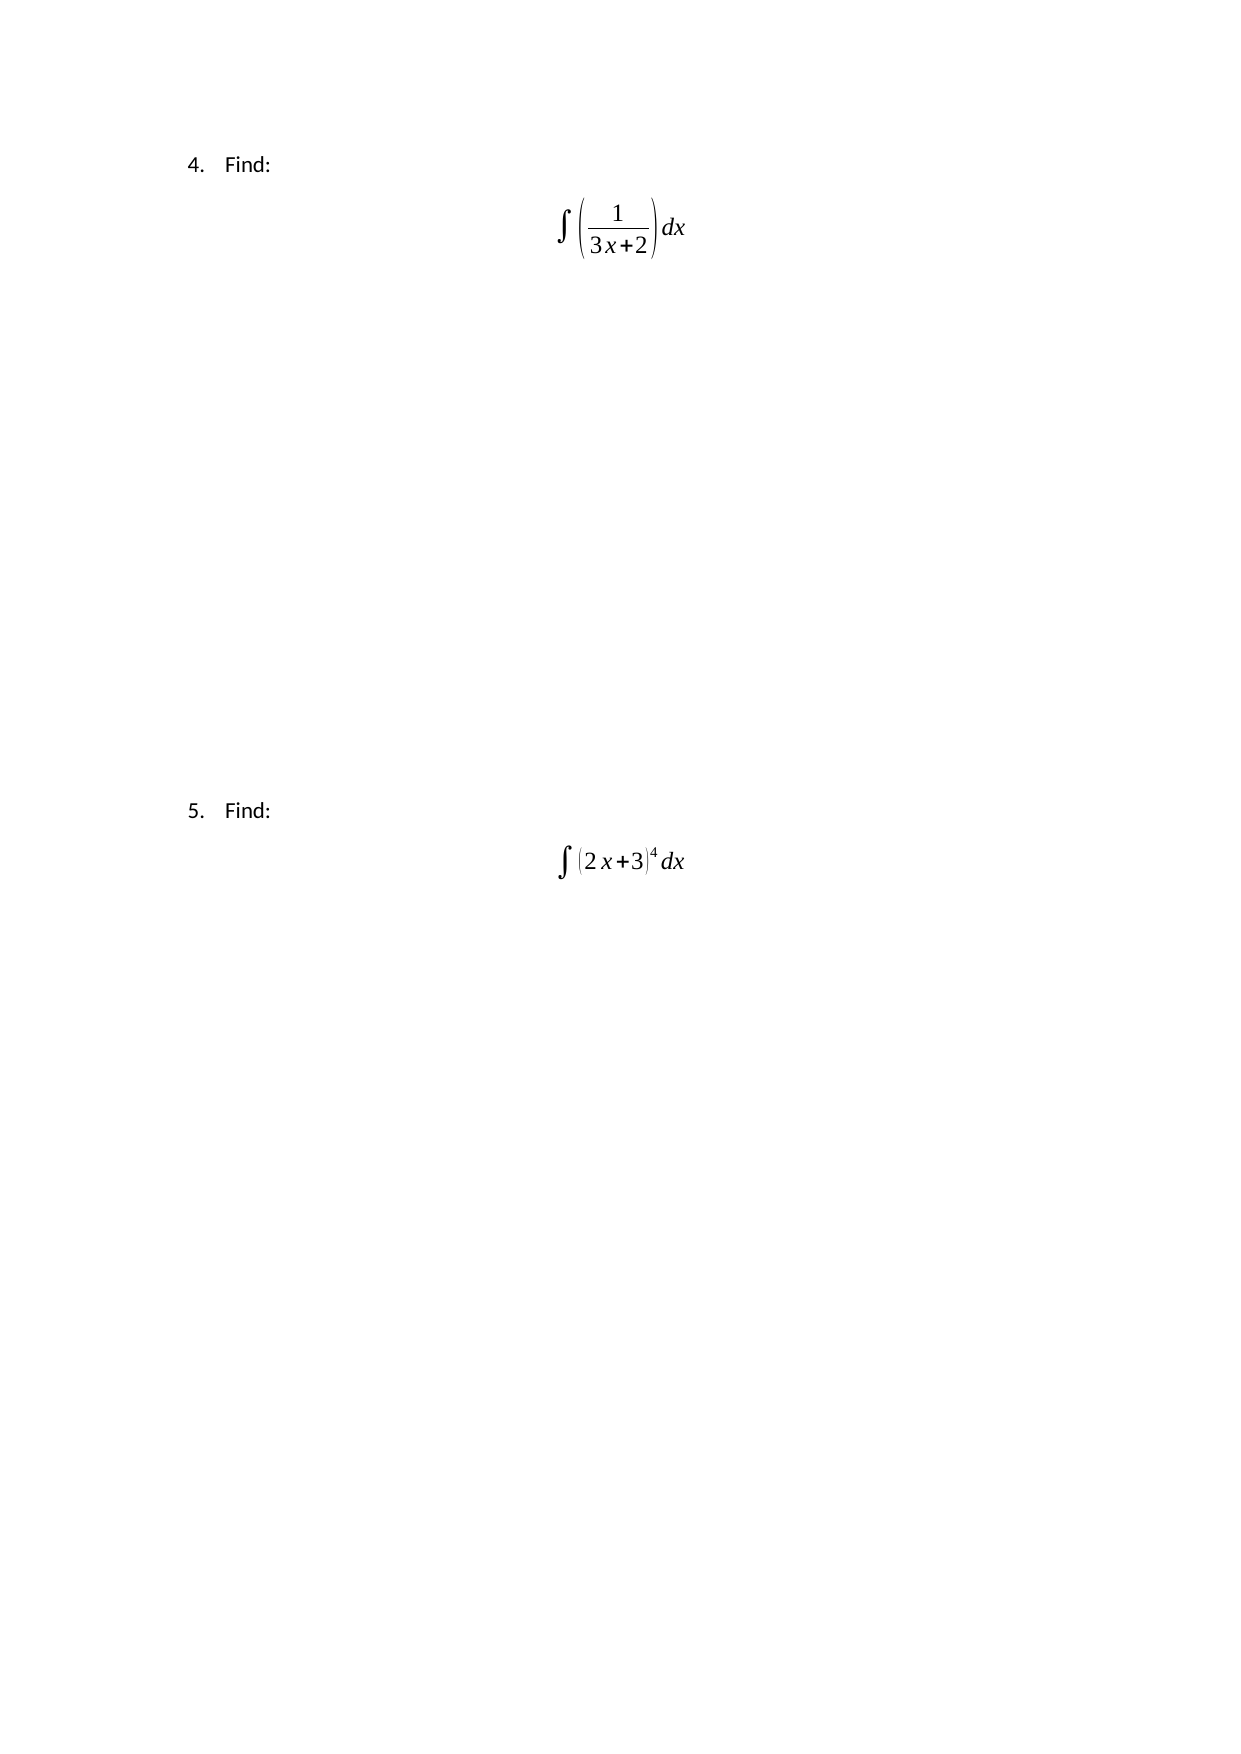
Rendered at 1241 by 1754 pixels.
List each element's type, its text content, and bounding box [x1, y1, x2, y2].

list Find: [187, 150, 1090, 178]
list Find: [187, 796, 1090, 824]
